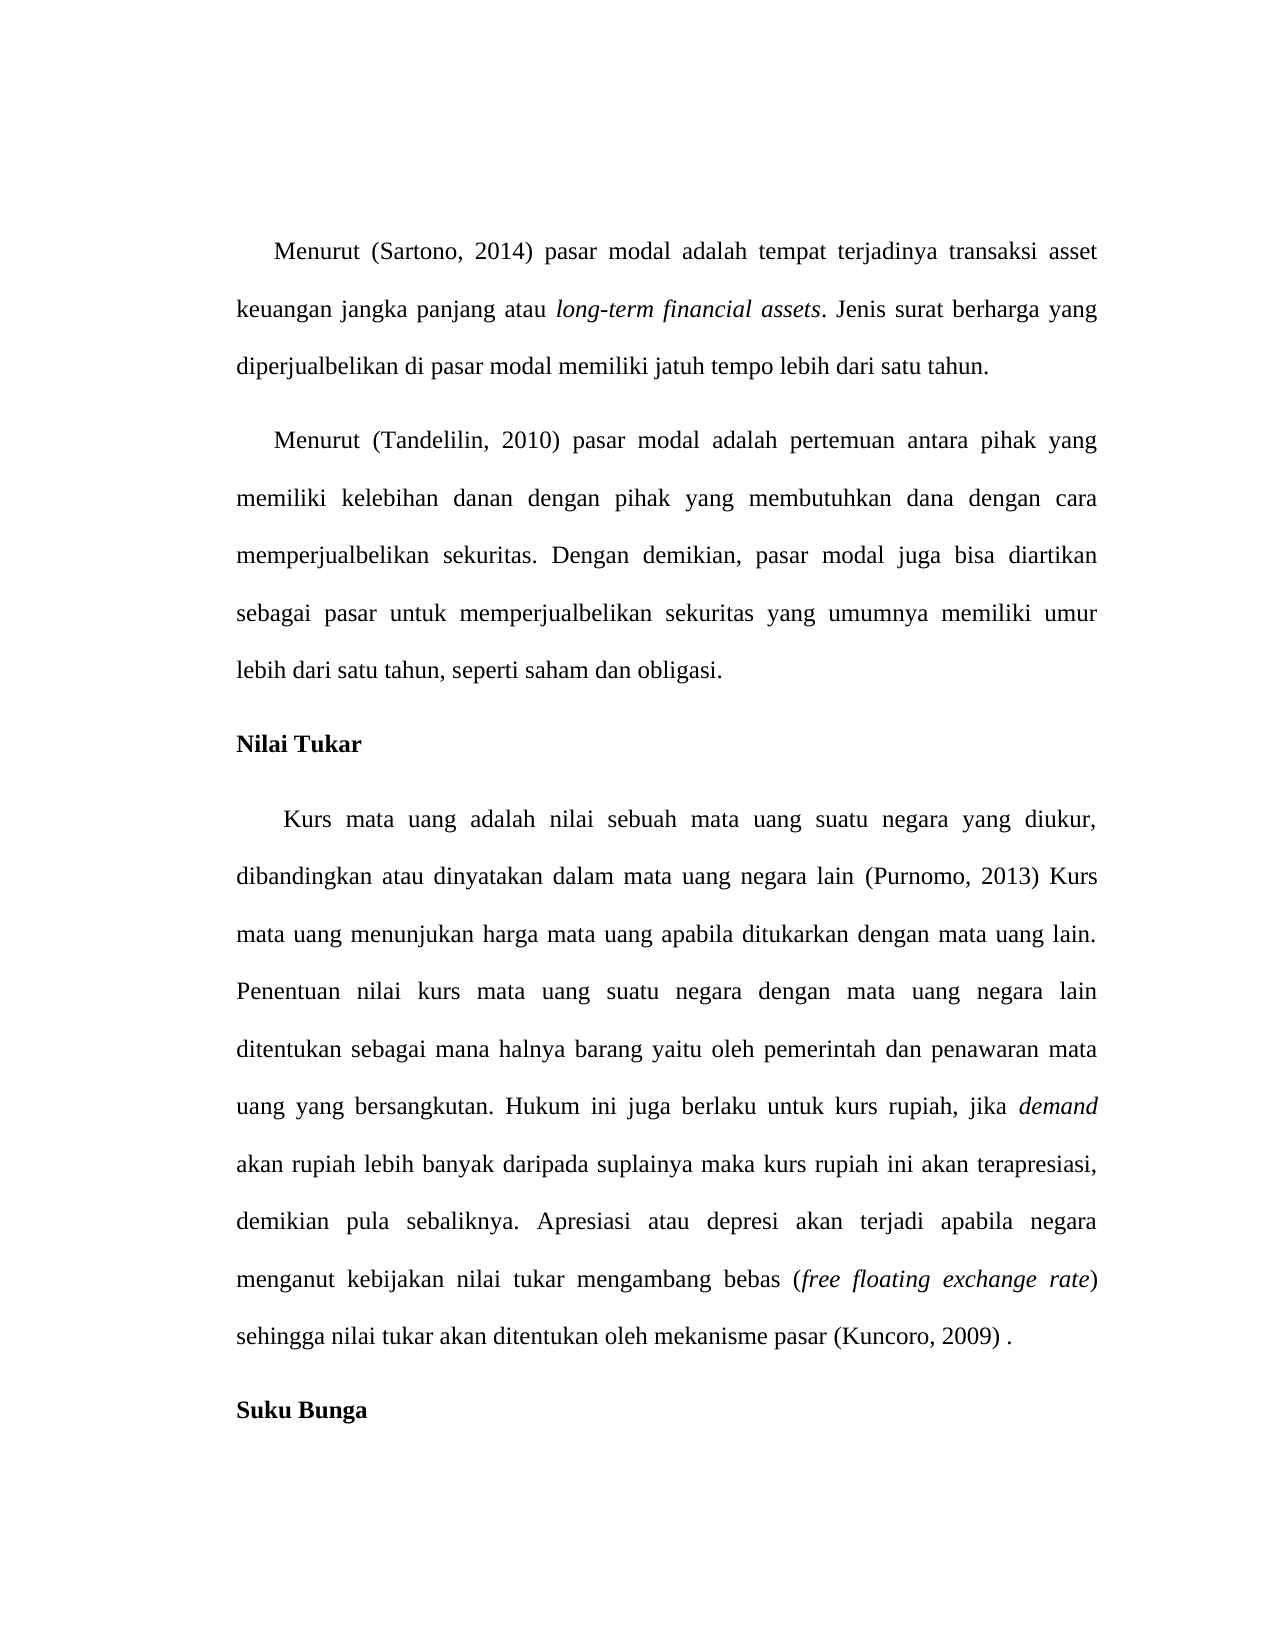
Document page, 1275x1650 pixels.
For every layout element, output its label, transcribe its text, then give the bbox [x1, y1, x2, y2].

text Menurut (Sartono, 2014) pasar modal adalah tempat terjadinya transaksi asset keuangan jangka panjang atau long-term financial assets. Jenis surat berharga yang diperjualbelikan di pasar modal memiliki jatuh tempo lebih dari satu tahun. [236, 236, 1098, 380]
list Kurs mata uang adalah nilai sebuah mata uang suatu negara yang diukur, dibandingkan atau dinyatakan dalam mata uang negara lain (Purnomo, 2013) Kurs mata uang menunjukan harga mata uang apabila ditukarkan dengan mata uang lain. Penentuan nilai kurs mata uang suatu negara dengan mata uang negara lain ditentukan sebagai mana halnya barang yaitu oleh pemerintah dan penawaran mata uang yang bersangkutan. Hukum ini juga berlaku untuk kurs rupiah, jika demand akan rupiah lebih banyak daripada suplainya maka kurs rupiah ini akan terapresiasi, demikian pula sebaliknya. Apresiasi atau depresi akan terjadi apabila negara menganut kebijakan nilai tukar mengambang bebas (free floating exchange rate) sehingga nilai tukar akan ditentukan oleh mekanisme pasar (Kuncoro, 2009) . [236, 804, 1098, 1350]
text Suku Bunga [236, 1395, 1098, 1424]
text Menurut (Tandelilin, 2010) pasar modal adalah pertemuan antara pihak yang memiliki kelebihan danan dengan pihak yang membutuhkan dana dengan cara memperjualbelikan sekuritas. Dengan demikian, pasar modal juga bisa diartikan sebagai pasar untuk memperjualbelikan sekuritas yang umumnya memiliki umur lebih dari satu tahun, seperti saham dan obligasi. [236, 425, 1098, 684]
text Nilai Tukar [236, 729, 1098, 758]
